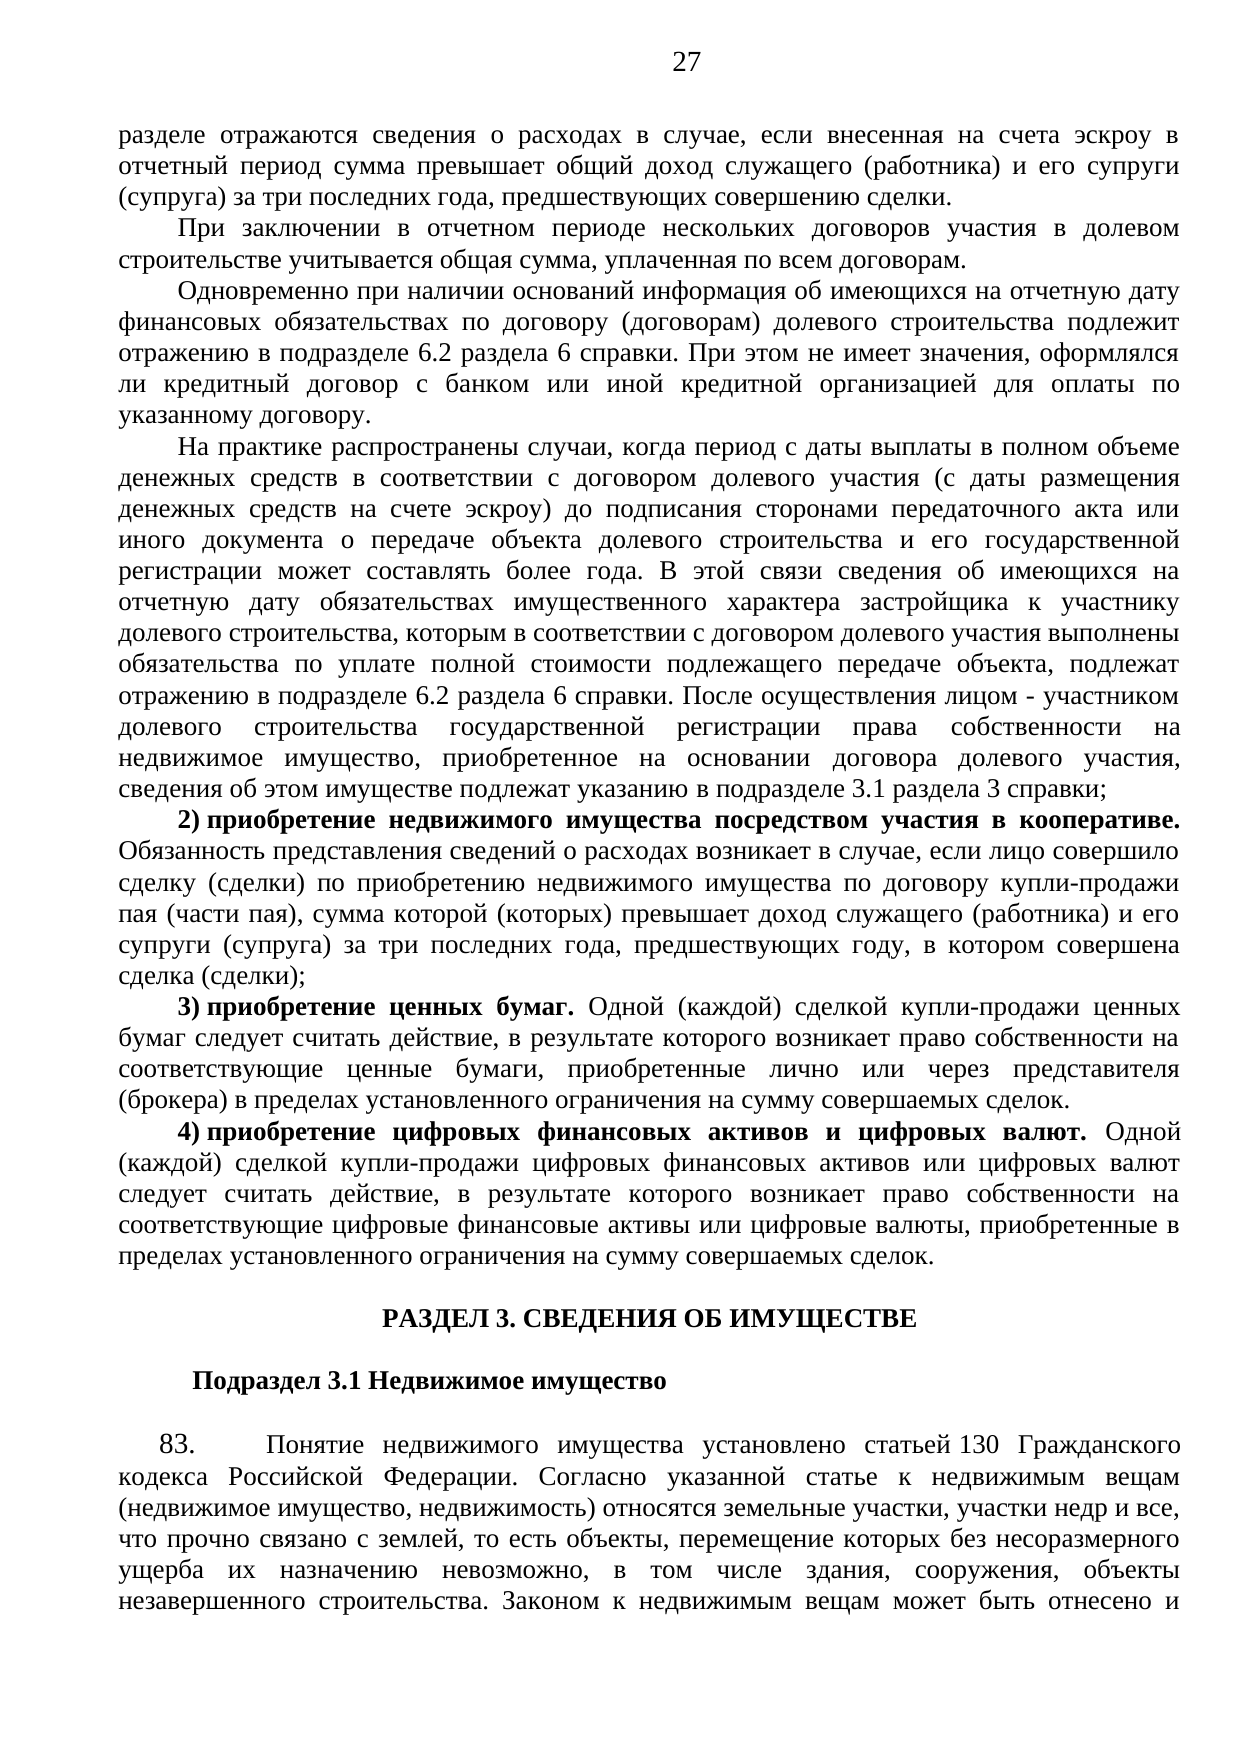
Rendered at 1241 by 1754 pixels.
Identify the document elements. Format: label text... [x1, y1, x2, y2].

text Одновременно при наличии оснований информация об имеющихся на отчетную дату финансовых обязательствах по договору (договорам) долевого строительства подлежит отражению в подразделе 6.2 раздела 6 справки. При этом не имеет значения, оформлялся ли кредитный договор с банком или иной кредитной организацией для оплаты по указанному договору. [118, 274, 1181, 429]
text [118, 118, 1181, 212]
text 4) приобретение цифровых финансовых активов и цифровых валют. Одной (каждой) сделкой купли-продажи цифровых финансовых активов или цифровых валют следует считать действие, в результате которого возникает право собственности на соответствующие цифровые финансовые активы или цифровые валюты, приобретенные в пределах установленного ограничения на сумму совершаемых сделок. [118, 1115, 1181, 1271]
text Подраздел 3.1 Недвижимое имущество [118, 1364, 1181, 1395]
text При заключении в отчетном периоде нескольких договоров участия в долевом строительстве учитывается общая сумма, уплаченная по всем договорам. [118, 212, 1181, 274]
text 3) приобретение ценных бумаг. Одной (каждой) сделкой купли-продажи ценных бумаг следует считать действие, в результате которого возникает право собственности на соответствующие ценные бумаги, приобретенные лично или через представителя (брокера) в пределах установленного ограничения на сумму совершаемых сделок. [118, 990, 1181, 1115]
text 2) приобретение недвижимого имущества посредством участия в кооперативе. Обязанность представления сведений о расходах возникает в случае, если лицо совершило сделку (сделки) по приобретению недвижимого имущества по договору купли-продажи пая (части пая), сумма которой (которых) превышает доход служащего (работника) и его супруги (супруга) за три последних года, предшествующих году, в котором совершена сделка (сделки); [118, 803, 1181, 990]
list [118, 1426, 1181, 1616]
text РАЗДЕЛ 3. СВЕДЕНИЯ ОБ ИМУЩЕСТВЕ [118, 1302, 1181, 1333]
text На практике распространены случаи, когда период с даты выплаты в полном объеме денежных средств в соответствии с договором долевого участия (с даты размещения денежных средств на счете эскроу) до подписания сторонами передаточного акта или иного документа о передаче объекта долевого строительства и его государственной регистрации может составлять более года. В этой связи сведения об имеющихся на отчетную дату обязательствах имущественного характера застройщика к участнику долевого строительства, которым в соответствии с договором долевого участия выполнены обязательства по уплате полной стоимости подлежащего передаче объекта, подлежат отражению в подразделе 6.2 раздела 6 справки. После осуществления лицом - участником долевого строительства государственной регистрации права собственности на недвижимое имущество, приобретенное на основании договора долевого участия, сведения об этом имуществе подлежат указанию в подразделе 3.1 раздела 3 справки; [118, 429, 1181, 803]
